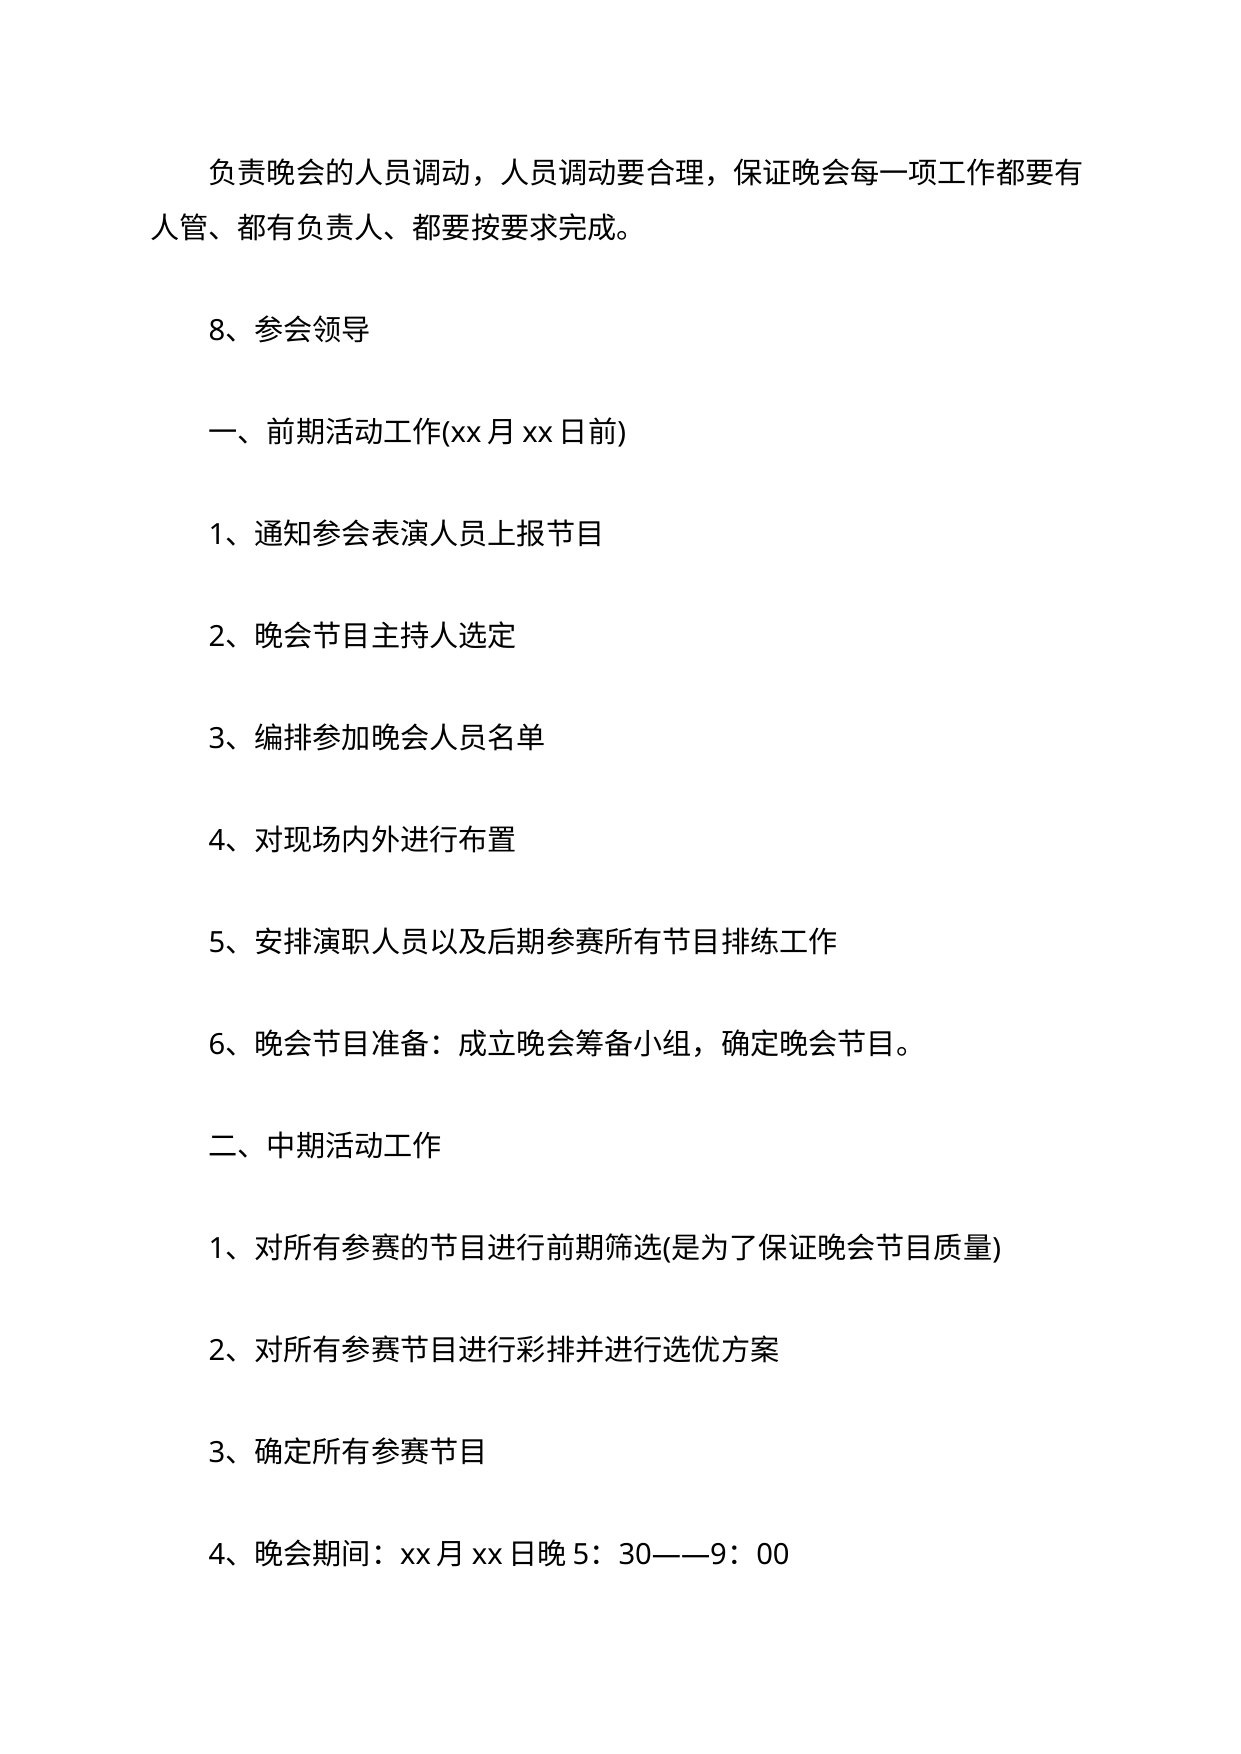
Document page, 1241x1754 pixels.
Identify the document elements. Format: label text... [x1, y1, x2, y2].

text 2、对所有参赛节目进行彩排并进行选优方案 [150, 1326, 1090, 1369]
text 一、前期活动工作(xx月xx日前) [150, 409, 1090, 451]
text 2、晚会节目主持人选定 [150, 613, 1090, 655]
text 8、参会领导 [150, 307, 1090, 349]
text 二、中期活动工作 [150, 1122, 1090, 1165]
text 1、通知参会表演人员上报节目 [150, 511, 1090, 553]
text 3、确定所有参赛节目 [150, 1428, 1090, 1471]
text 1、对所有参赛的节目进行前期筛选(是为了保证晚会节目质量) [150, 1224, 1090, 1267]
text 4、晚会期间：xx月xx日晚5：30——9：00 [150, 1530, 1090, 1573]
text 负责晚会的人员调动，人员调动要合理，保证晚会每一项工作都要有人管、都有负责人、都要按要求完成。 [150, 150, 1090, 247]
text 3、编排参加晚会人员名单 [150, 714, 1090, 757]
text 5、安排演职人员以及后期参赛所有节目排练工作 [150, 918, 1090, 961]
text 6、晚会节目准备：成立晚会筹备小组，确定晚会节目。 [150, 1021, 1090, 1063]
text 4、对现场内外进行布置 [150, 817, 1090, 859]
